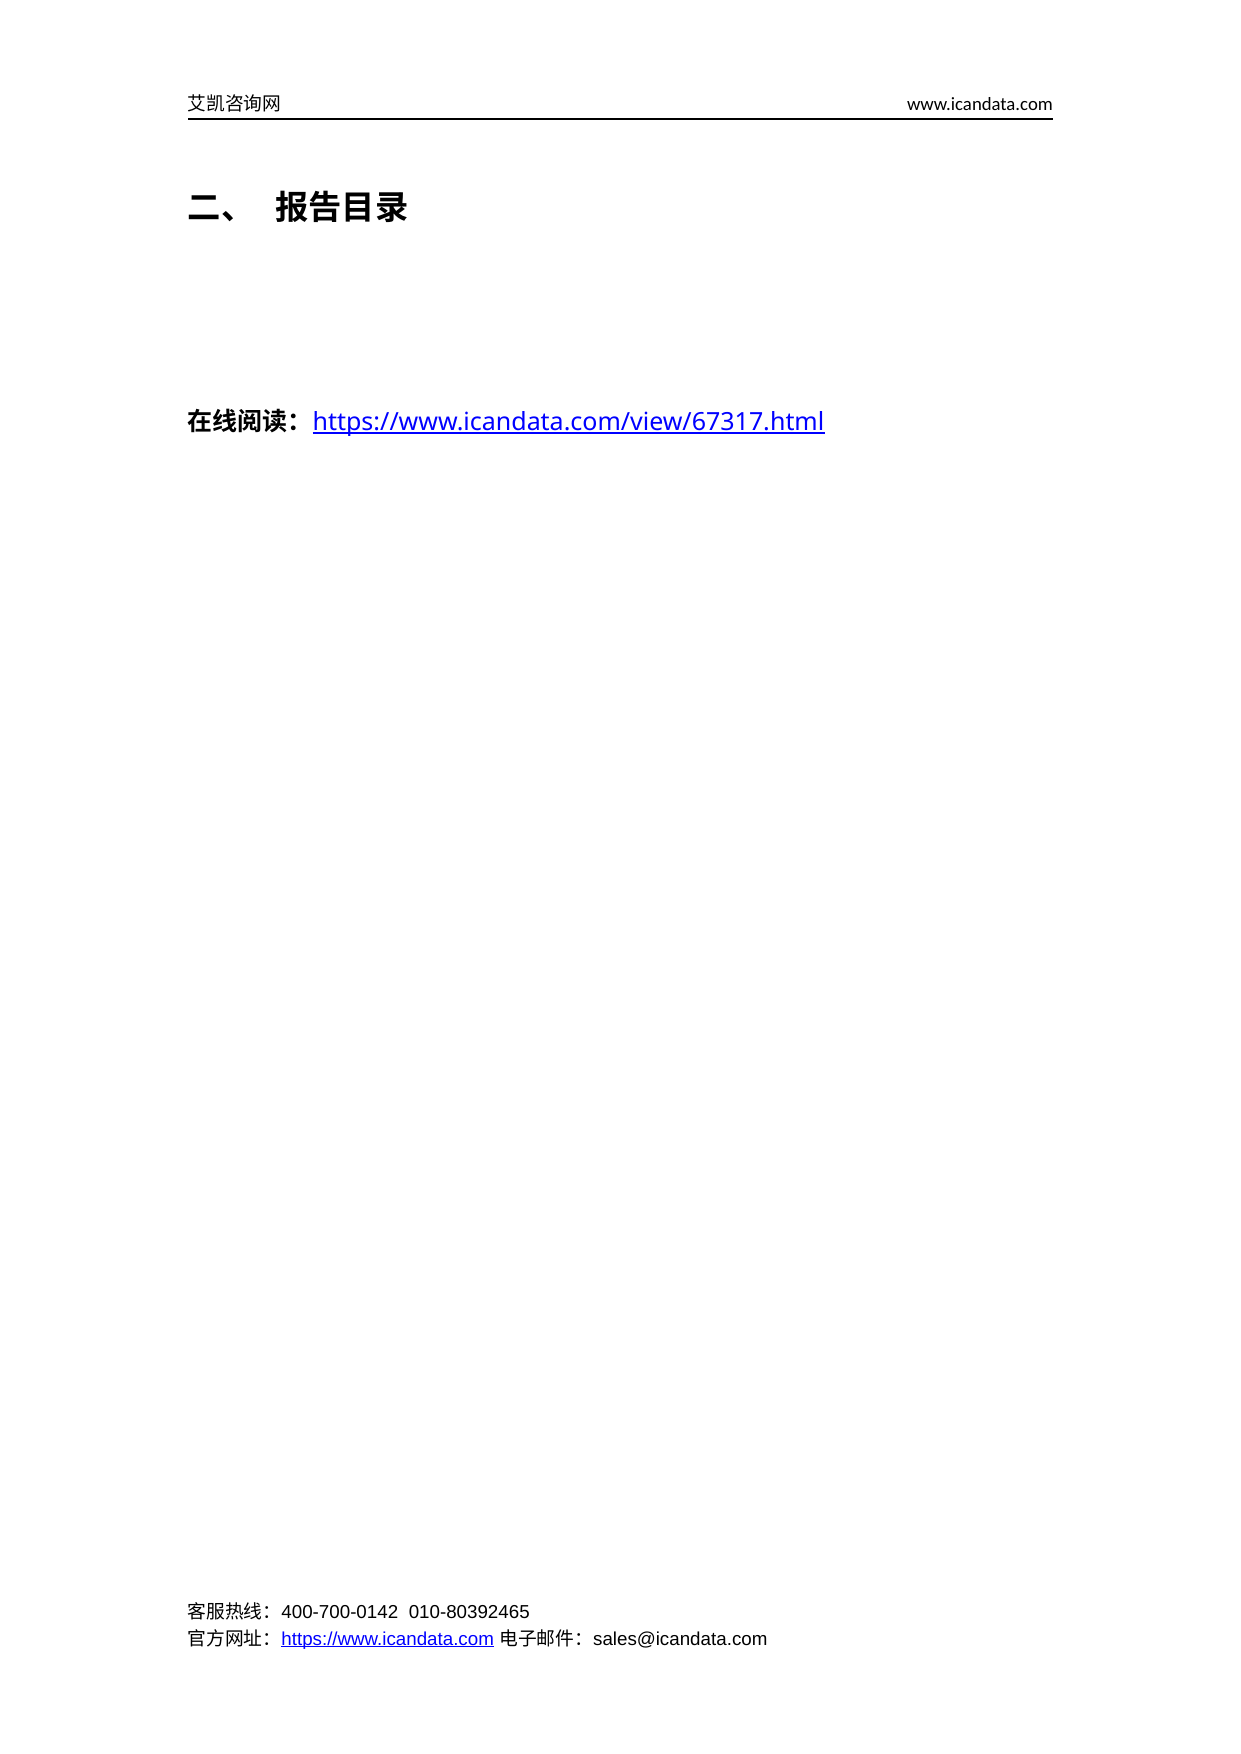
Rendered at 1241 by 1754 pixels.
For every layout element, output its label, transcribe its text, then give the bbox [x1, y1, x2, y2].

subtitle 报告目录 [187, 172, 1053, 237]
text 在线阅读：https://www.icandata.com/view/67317.html [187, 387, 1053, 452]
